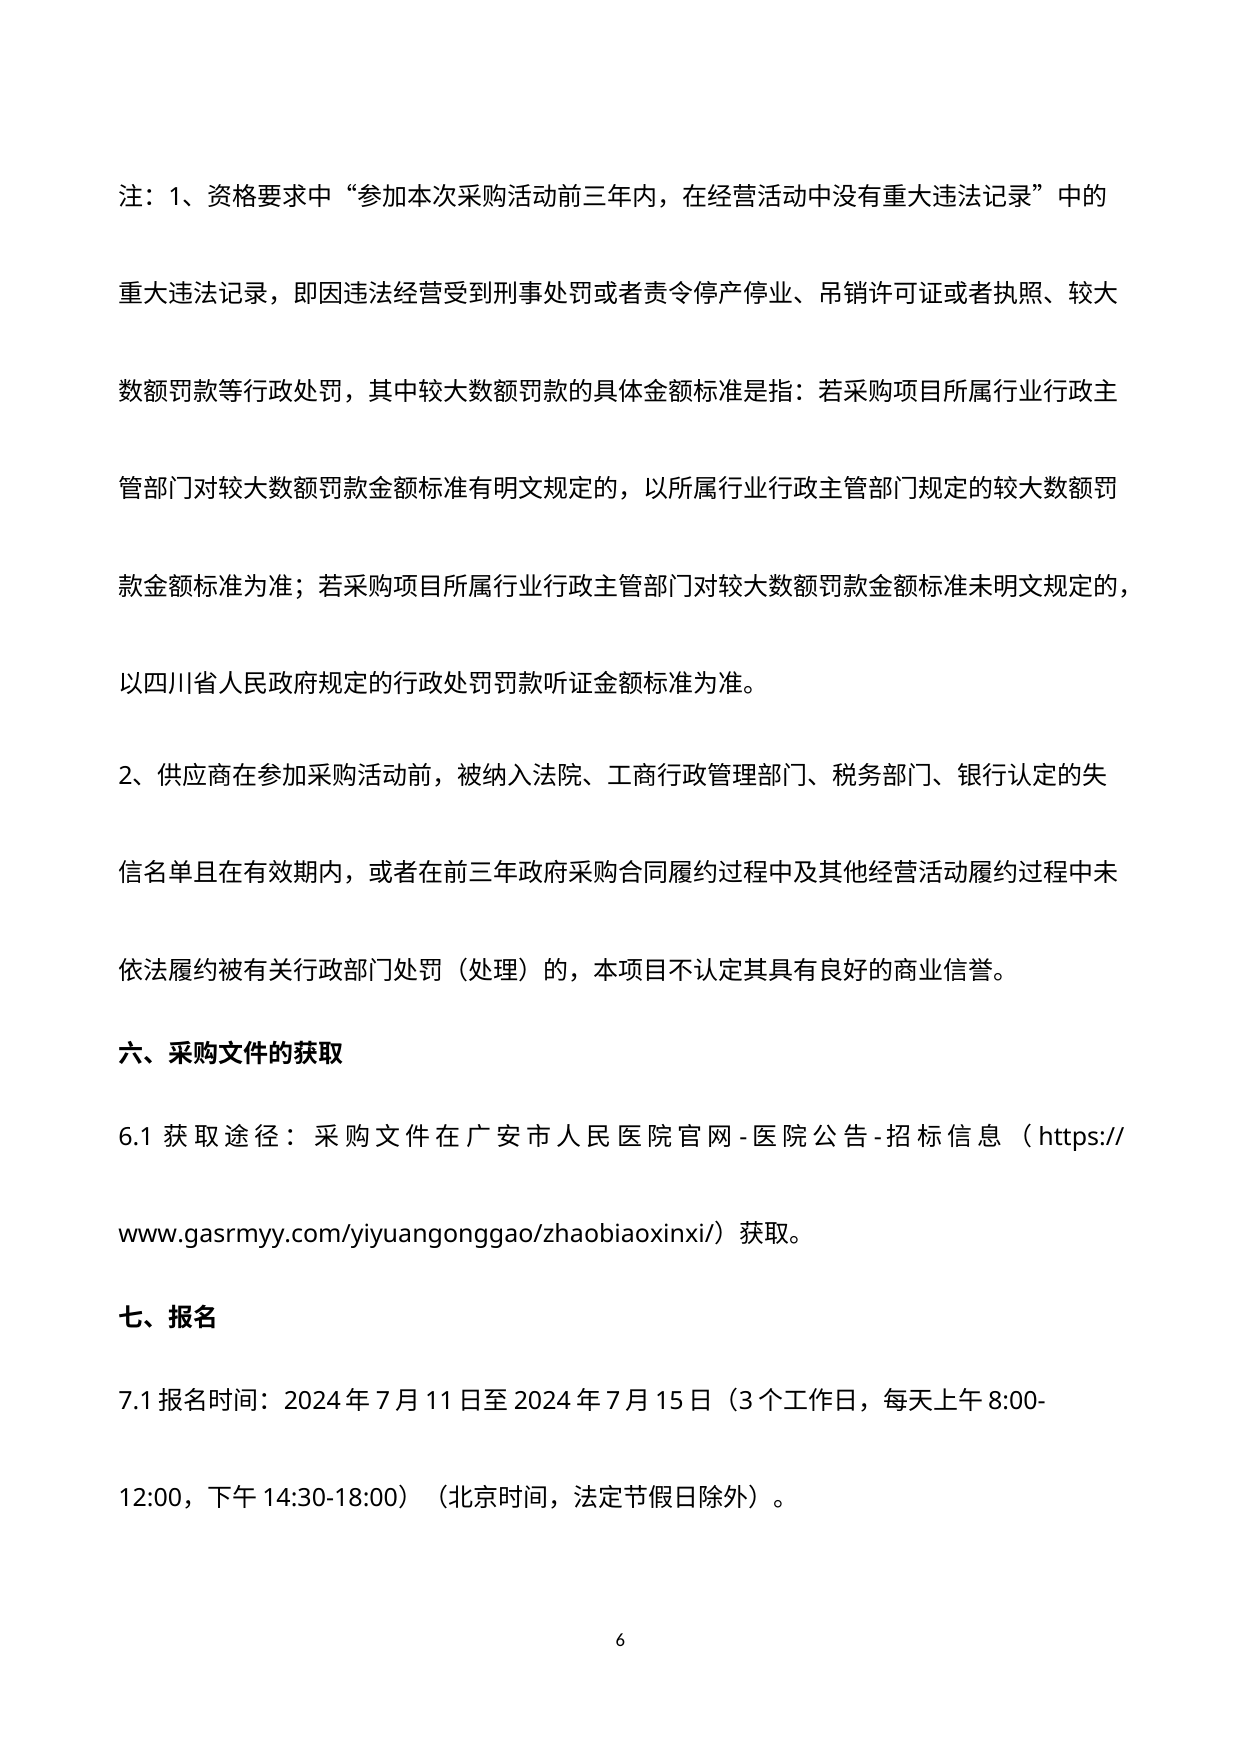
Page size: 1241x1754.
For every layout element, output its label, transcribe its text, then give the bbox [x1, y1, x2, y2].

text 6.1获取途径：采购文件在广安市人民医院官网-医院公告-招标信息（https://www.gasrmyy.com/yiyuangonggao/zhaobiaoxinxi/）获取。 [118, 1102, 1124, 1264]
text 六、采购文件的获取 [118, 1019, 1122, 1084]
text 2、供应商在参加采购活动前，被纳入法院、工商行政管理部门、税务部门、银行认定的失信名单且在有效期内，或者在前三年政府采购合同履约过程中及其他经营活动履约过程中未依法履约被有关行政部门处罚（处理）的，本项目不认定其具有良好的商业信誉。 [118, 741, 1124, 1001]
text 七、报名 [118, 1283, 1124, 1348]
text 注：1、资格要求中“参加本次采购活动前三年内，在经营活动中没有重大违法记录”中的重大违法记录，即因违法经营受到刑事处罚或者责令停产停业、吊销许可证或者执照、较大数额罚款等行政处罚，其中较大数额罚款的具体金额标准是指：若采购项目所属行业行政主管部门对较大数额罚款金额标准有明文规定的，以所属行业行政主管部门规定的较大数额罚款金额标准为准；若采购项目所属行业行政主管部门对较大数额罚款金额标准未明文规定的，以四川省人民政府规定的行政处罚罚款听证金额标准为准。 [118, 162, 1124, 714]
text 7.1报名时间：2024年7月11日至2024年7月15日（3个工作日，每天上午8:00-12:00，下午14:30-18:00）（北京时间，法定节假日除外）。 [118, 1366, 1124, 1528]
